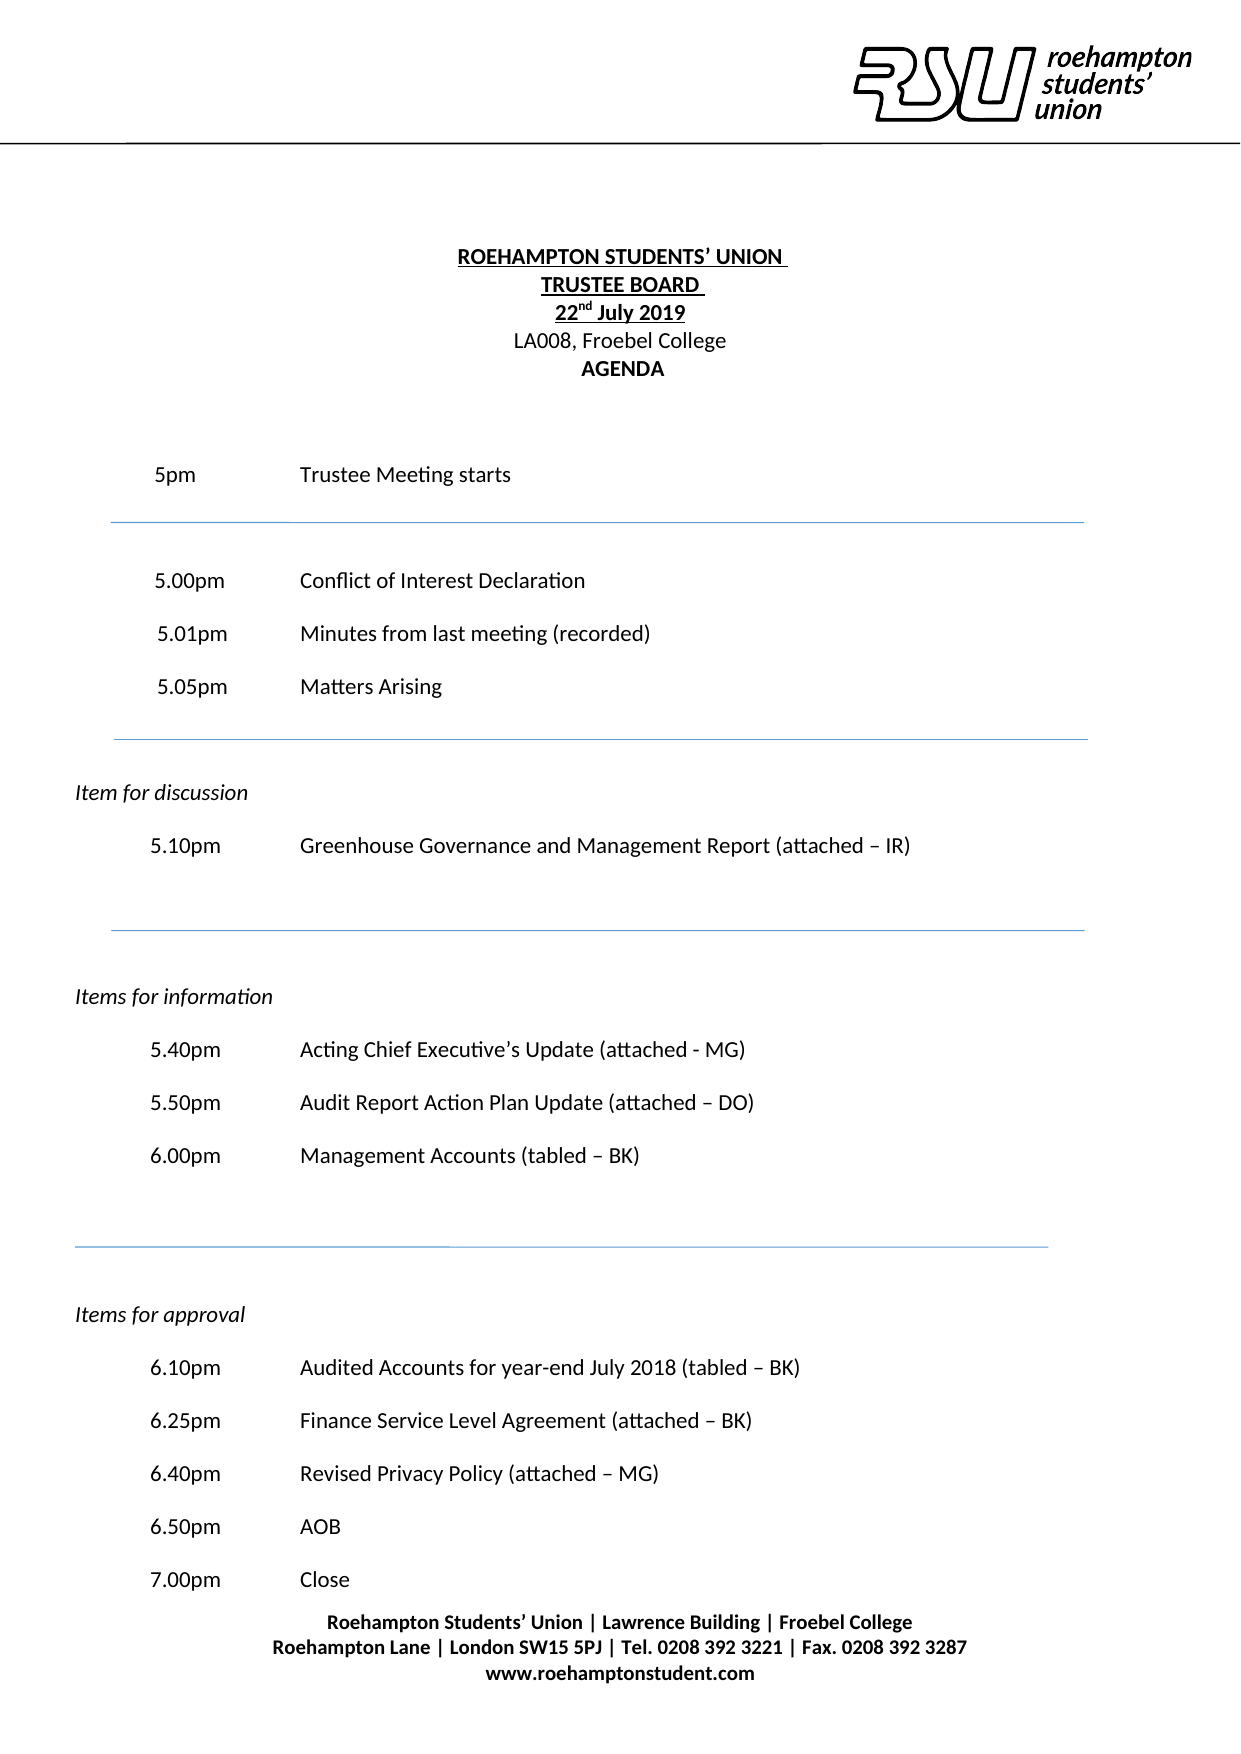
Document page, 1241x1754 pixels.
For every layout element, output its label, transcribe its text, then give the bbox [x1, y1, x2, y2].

text AGENDA [75, 354, 1165, 382]
text 22nd July 2019 [75, 298, 1165, 326]
text 5.00pm Conflict of Interest Declaration [75, 566, 1165, 594]
text 5.50pm Audit Report Action Plan Update (attached – DO) [75, 1088, 1165, 1116]
text 6.50pm AOB [75, 1512, 1165, 1540]
text 5.10pm Greenhouse Governance and Management Report (attached – IR) [75, 831, 1165, 859]
picture [853, 45, 1192, 122]
text Items for approval [75, 1300, 1165, 1328]
text 7.00pm Close [75, 1565, 1165, 1593]
text 6.40pm Revised Privacy Policy (attached – MG) [75, 1459, 1165, 1487]
list 5.01pm Minutes from last meeting (recorded) [157, 619, 1165, 647]
text 6.25pm Finance Service Level Agreement (attached – BK) [75, 1406, 1165, 1434]
text TRUSTEE BOARD [75, 270, 1165, 298]
text 5.40pm Acting Chief Executive’s Update (attached - MG) [75, 1035, 1165, 1063]
text Item for discussion [75, 778, 1165, 806]
text 6.10pm Audited Accounts for year-end July 2018 (tabled – BK) [75, 1353, 1165, 1381]
text 5pm Trustee Meeting starts [75, 460, 1165, 488]
list 5.05pm Matters Arising [157, 672, 1165, 700]
text LA008, Froebel College [75, 326, 1165, 354]
text 6.00pm Management Accounts (tabled – BK) [75, 1141, 1165, 1169]
text Items for information [75, 982, 1165, 1010]
text ROEHAMPTON STUDENTS’ UNION [75, 242, 1165, 270]
